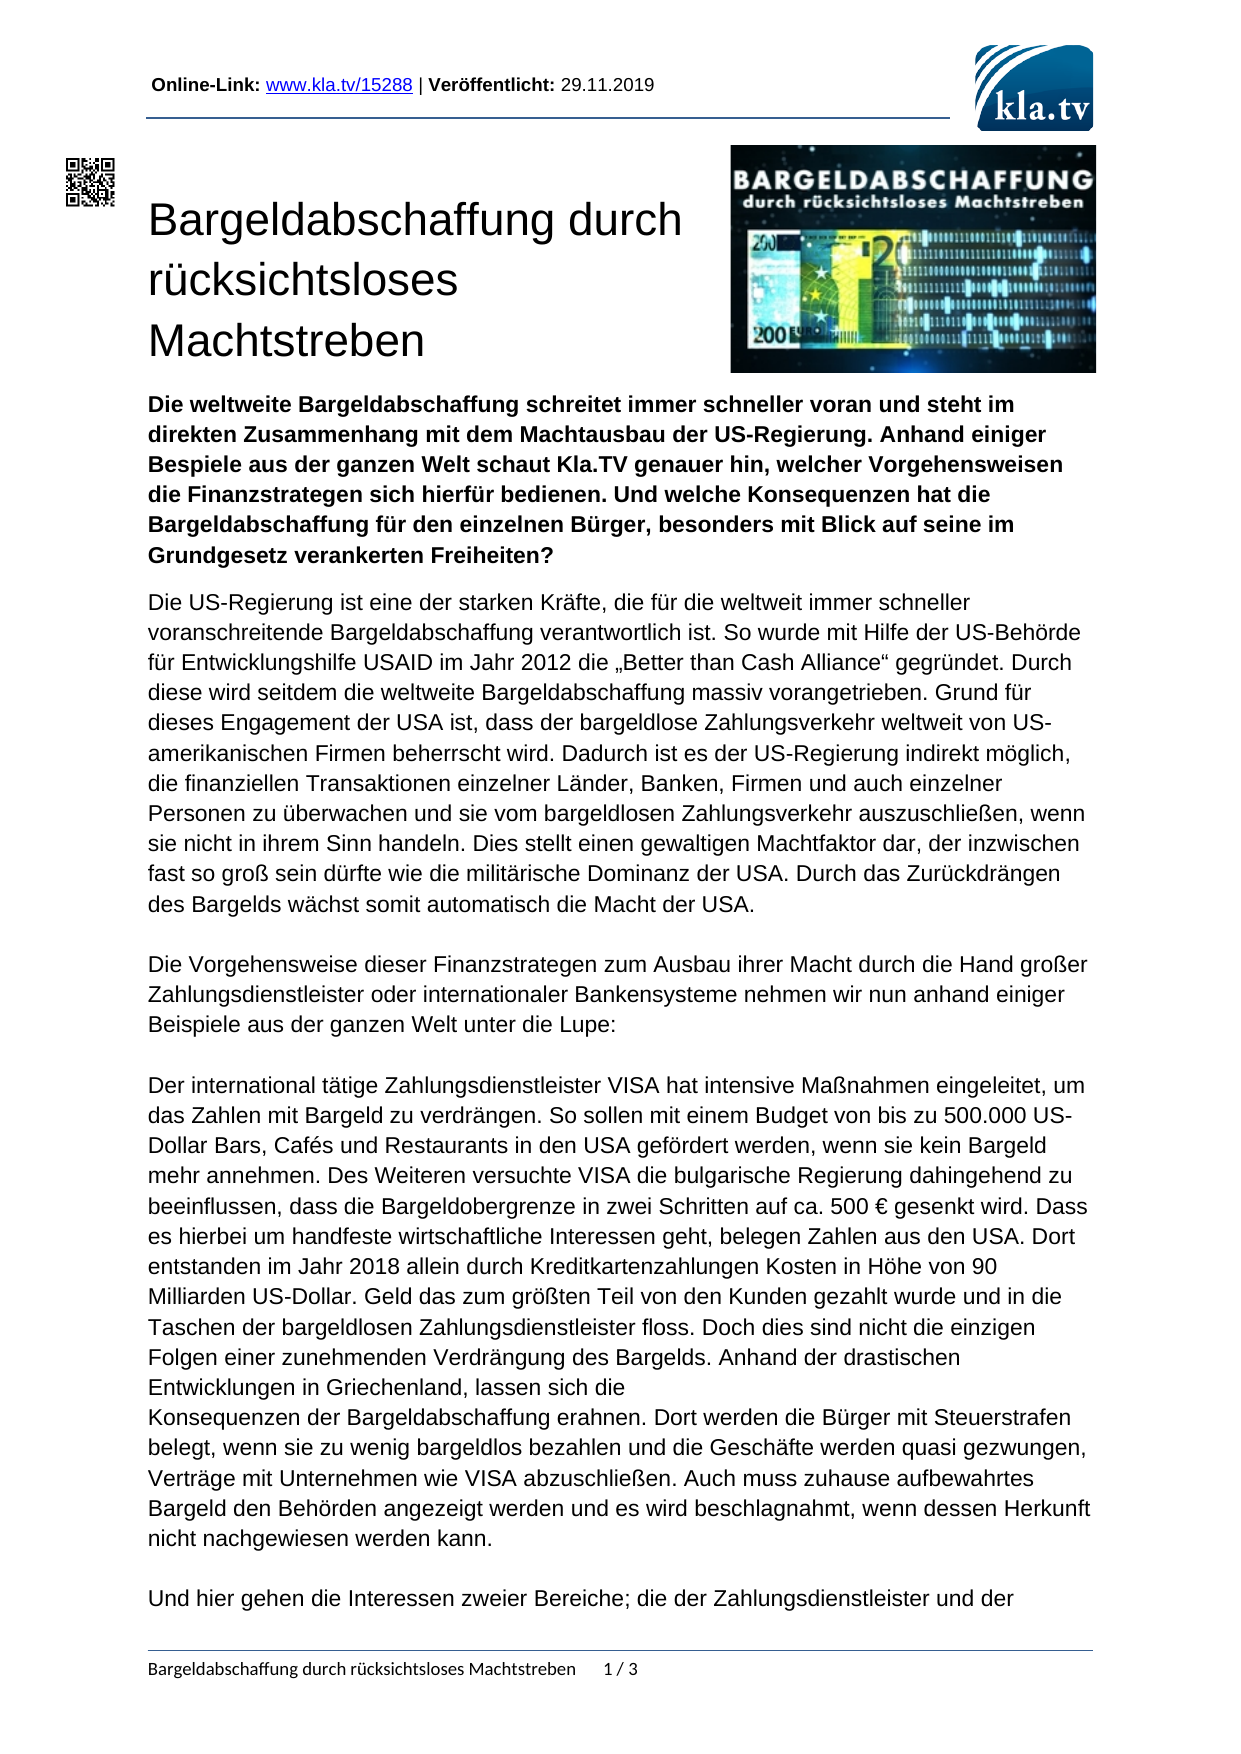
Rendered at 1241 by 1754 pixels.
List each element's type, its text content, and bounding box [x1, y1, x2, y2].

text Bargeldabschaffung durch rücksichtsloses Machtstreben [148, 192, 1093, 366]
text Die weltweite Bargeldabschaffung schreitet immer schneller voran und steht im direkten Zusammenhang mit dem Machtausbau der US-Regierung. Anhand einiger Bespiele aus der ganzen Welt schaut Kla.TV genauer hin, welcher Vorgehensweisen die Finanzstrategen sich hierfür bedienen. Und welche Konsequenzen hat die Bargeldabschaffung für den einzelnen Bürger, besonders mit Blick auf seine im Grundgesetz verankerten Freiheiten? [148, 391, 1093, 568]
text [148, 588, 1093, 1612]
